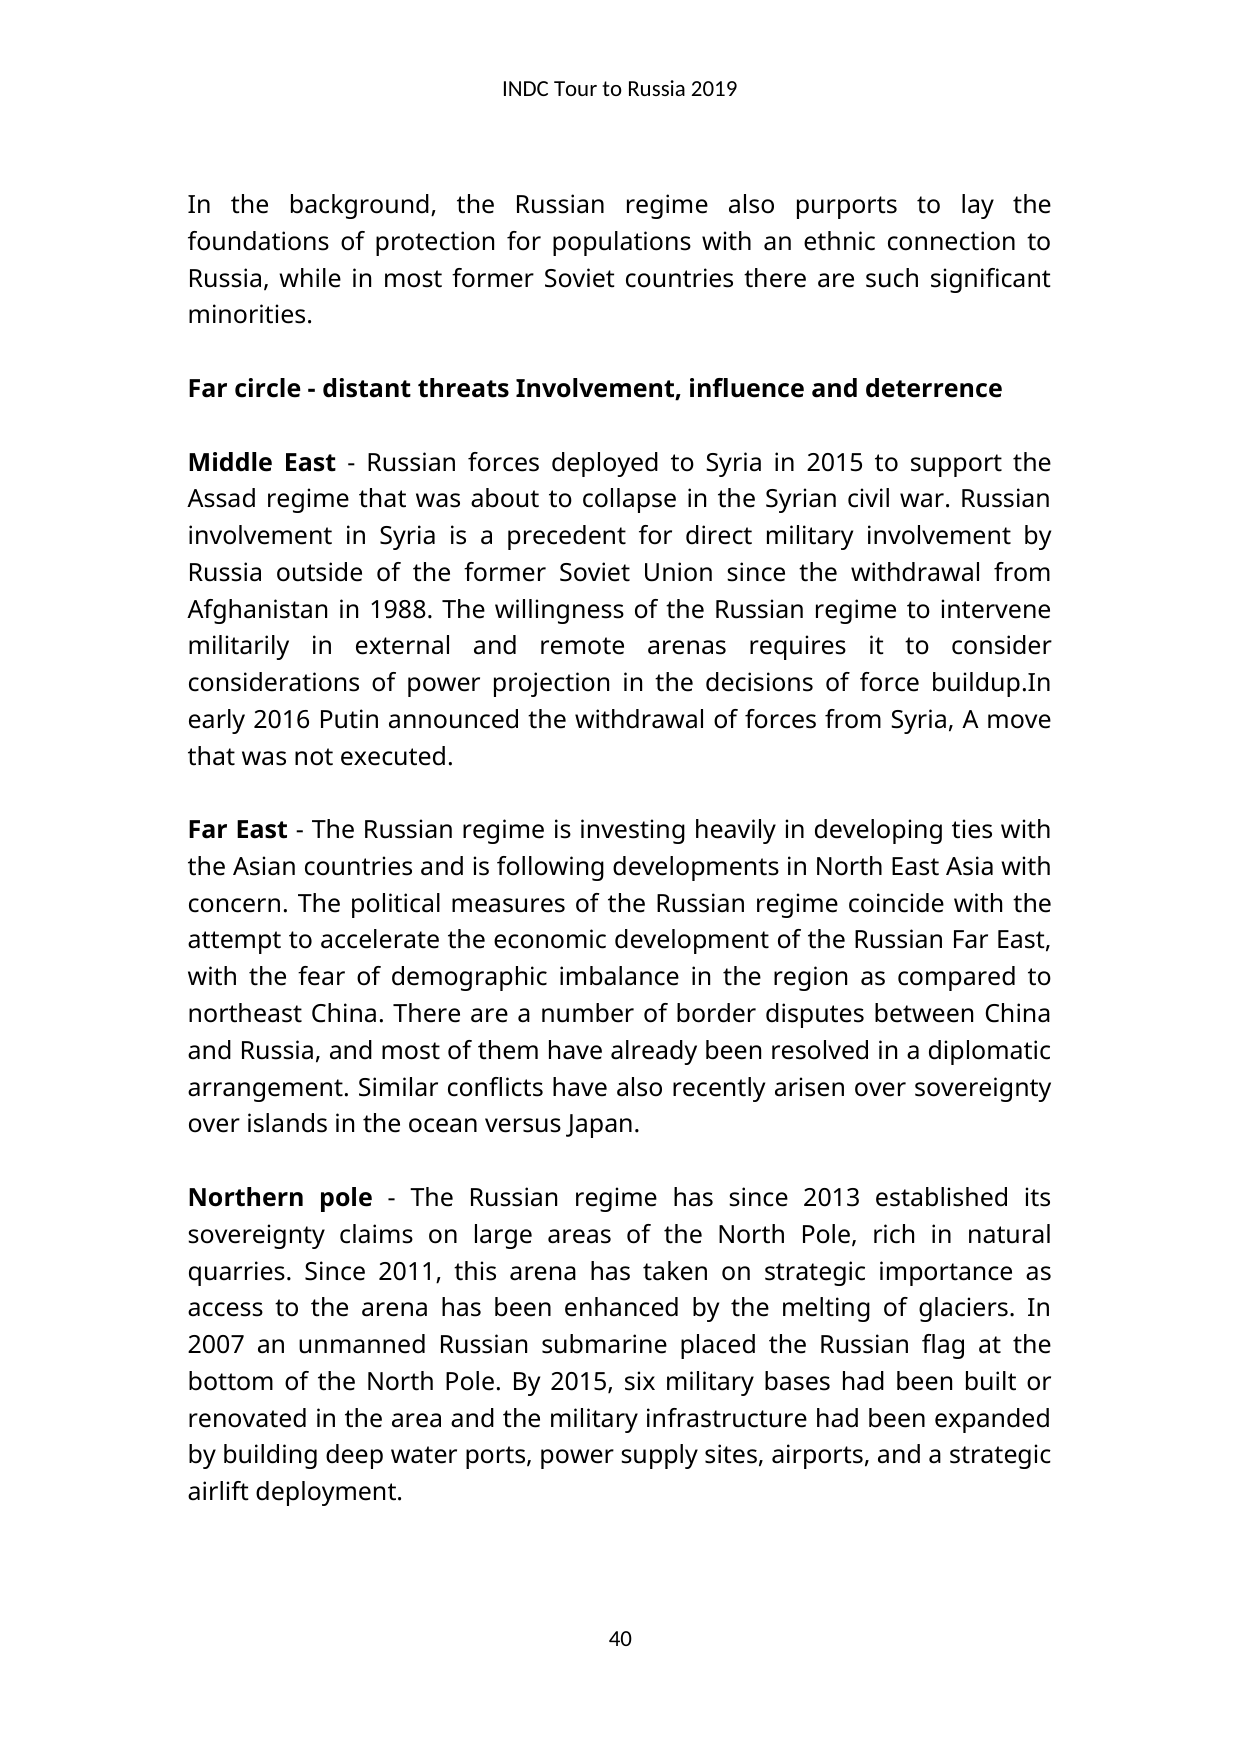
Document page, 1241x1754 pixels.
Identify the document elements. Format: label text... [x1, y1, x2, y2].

text Northern pole - The Russian regime has since 2013 established its sovereignty claims on large areas of the North Pole, rich in natural quarries. Since 2011, this arena has taken on strategic importance as access to the arena has been enhanced by the melting of glaciers. In 2007 an unmanned Russian submarine placed the Russian flag at the bottom of the North Pole. By 2015, six military bases had been built or renovated in the area and the military infrastructure had been expanded by building deep water ports, power supply sites, airports, and a strategic airlift deployment. [187, 1179, 1053, 1508]
text Far circle - distant threats Involvement, influence and deterrence [187, 371, 1053, 405]
text Far East - The Russian regime is investing heavily in developing ties with the Asian countries and is following developments in North East Asia with concern. The political measures of the Russian regime coincide with the attempt to accelerate the economic development of the Russian Far East, with the fear of demographic imbalance in the region as compared to northeast China. There are a number of border disputes between China and Russia, and most of them have already been resolved in a diplomatic arrangement. Similar conflicts have also recently arisen over sovereignty over islands in the ocean versus Japan. [187, 812, 1053, 1140]
text In the background, the Russian regime also purports to lay the foundations of protection for populations with an ethnic connection to Russia, while in most former Soviet countries there are such significant minorities. [187, 187, 1053, 331]
text Middle East - Russian forces deployed to Syria in 2015 to support the Assad regime that was about to collapse in the Syrian civil war. Russian involvement in Syria is a precedent for direct military involvement by Russia outside of the former Soviet Union since the withdrawal from Afghanistan in 1988. The willingness of the Russian regime to intervene militarily in external and remote arenas requires it to consider considerations of power projection in the decisions of force buildup.In early 2016 Putin announced the withdrawal of forces from Syria, A move that was not executed. [187, 444, 1053, 772]
